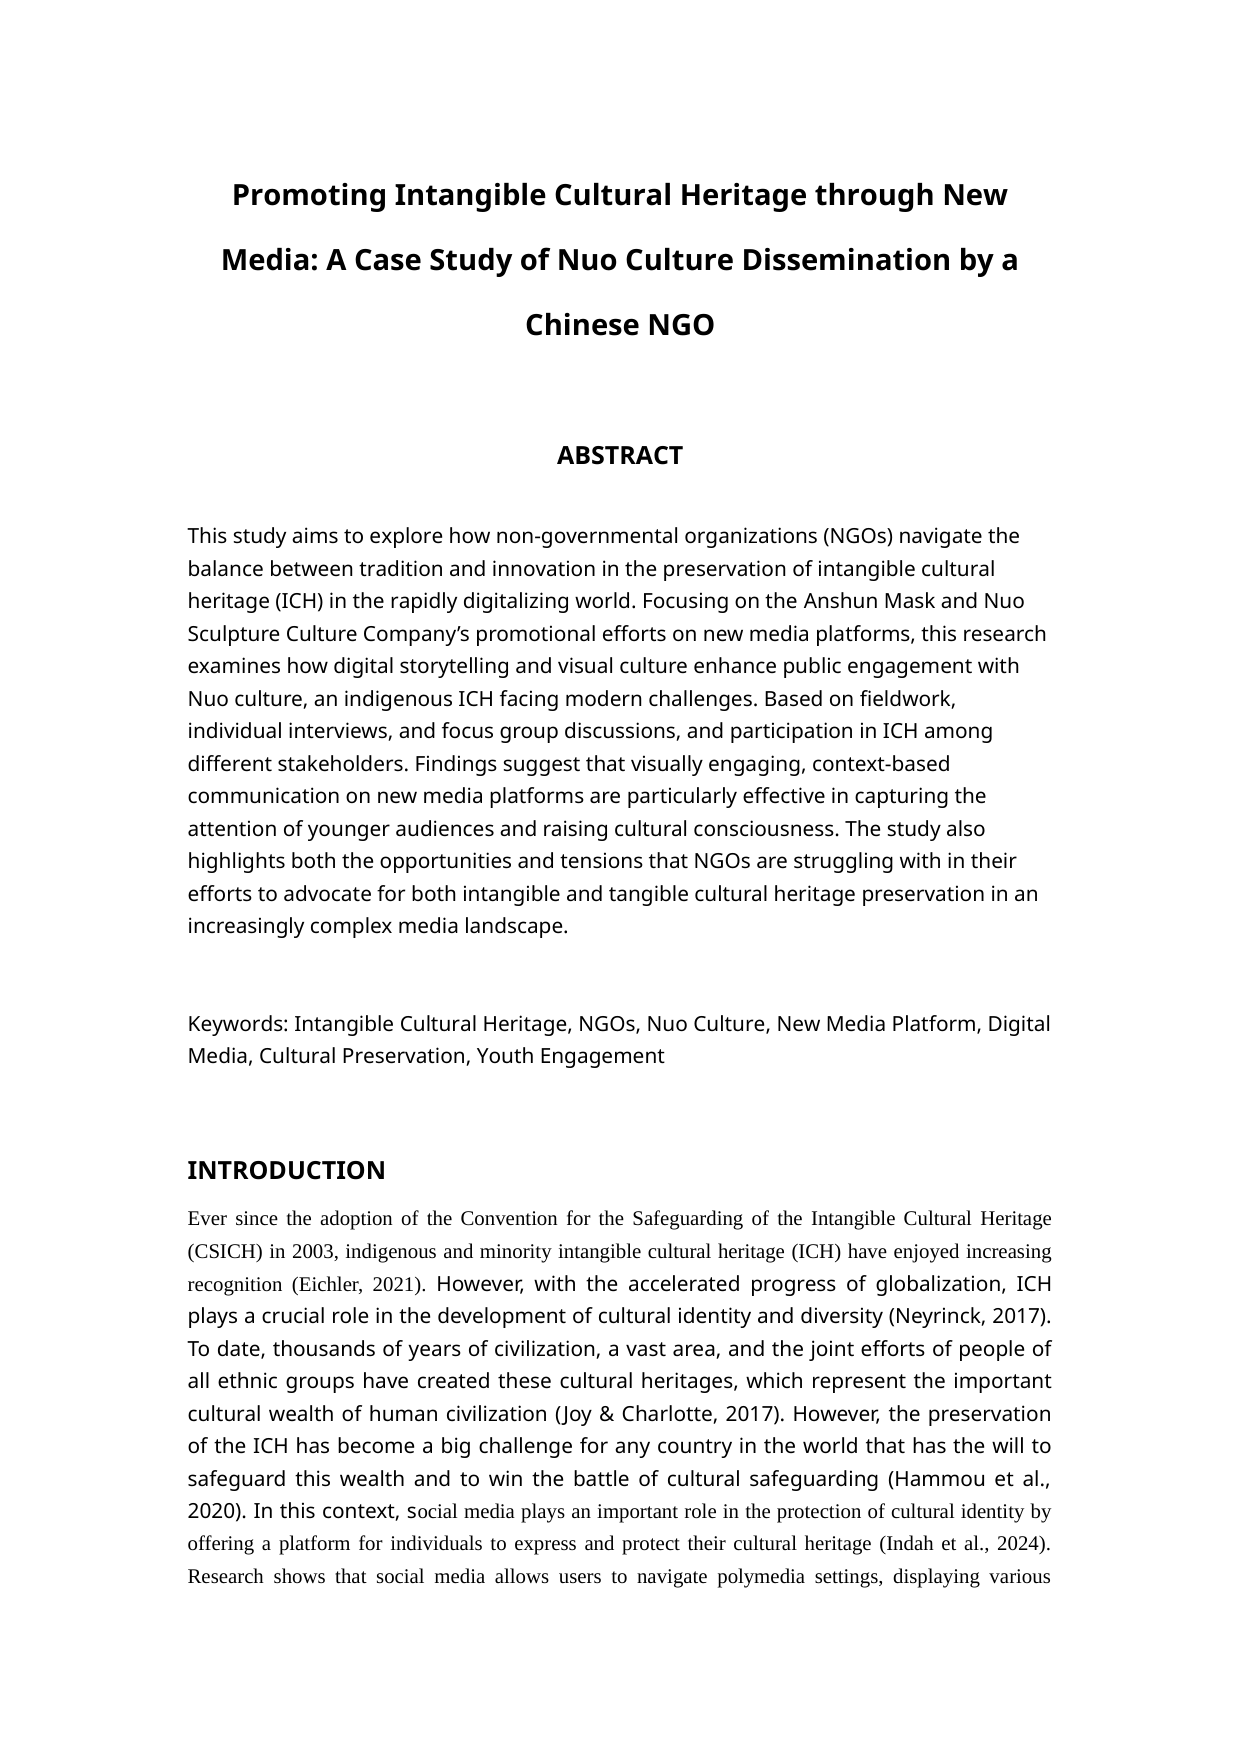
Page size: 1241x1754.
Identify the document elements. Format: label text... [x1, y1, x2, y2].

text Keywords: Intangible Cultural Heritage, NGOs, Nuo Culture, New Media Platform, Digital Media, Cultural Preservation, Youth Engagement [187, 1007, 1053, 1072]
text This study aims to explore how non-governmental organizations (NGOs) navigate the balance between tradition and innovation in the preservation of intangible cultural heritage (ICH) in the rapidly digitalizing world. Focusing on the Anshun Mask and Nuo Sculpture Culture Company’s promotional efforts on new media platforms, this research examines how digital storytelling and visual culture enhance public engagement with Nuo culture, an indigenous ICH facing modern challenges. Based on fieldwork, individual interviews, and focus group discussions, and participation in ICH among different stakeholders. Findings suggest that visually engaging, context-based communication on new media platforms are particularly effective in capturing the attention of younger audiences and raising cultural consciousness. The study also highlights both the opportunities and tensions that NGOs are struggling with in their efforts to advocate for both intangible and tangible cultural heritage preservation in an increasingly complex media landscape. [187, 519, 1053, 942]
text ABSTRACT [187, 422, 1053, 487]
text INTRODUCTION [187, 1137, 1053, 1202]
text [187, 1202, 1053, 1592]
text Promoting Intangible Cultural Heritage through New Media: A Case Study of Nuo Culture Dissemination by a Chinese NGO [187, 162, 1053, 357]
